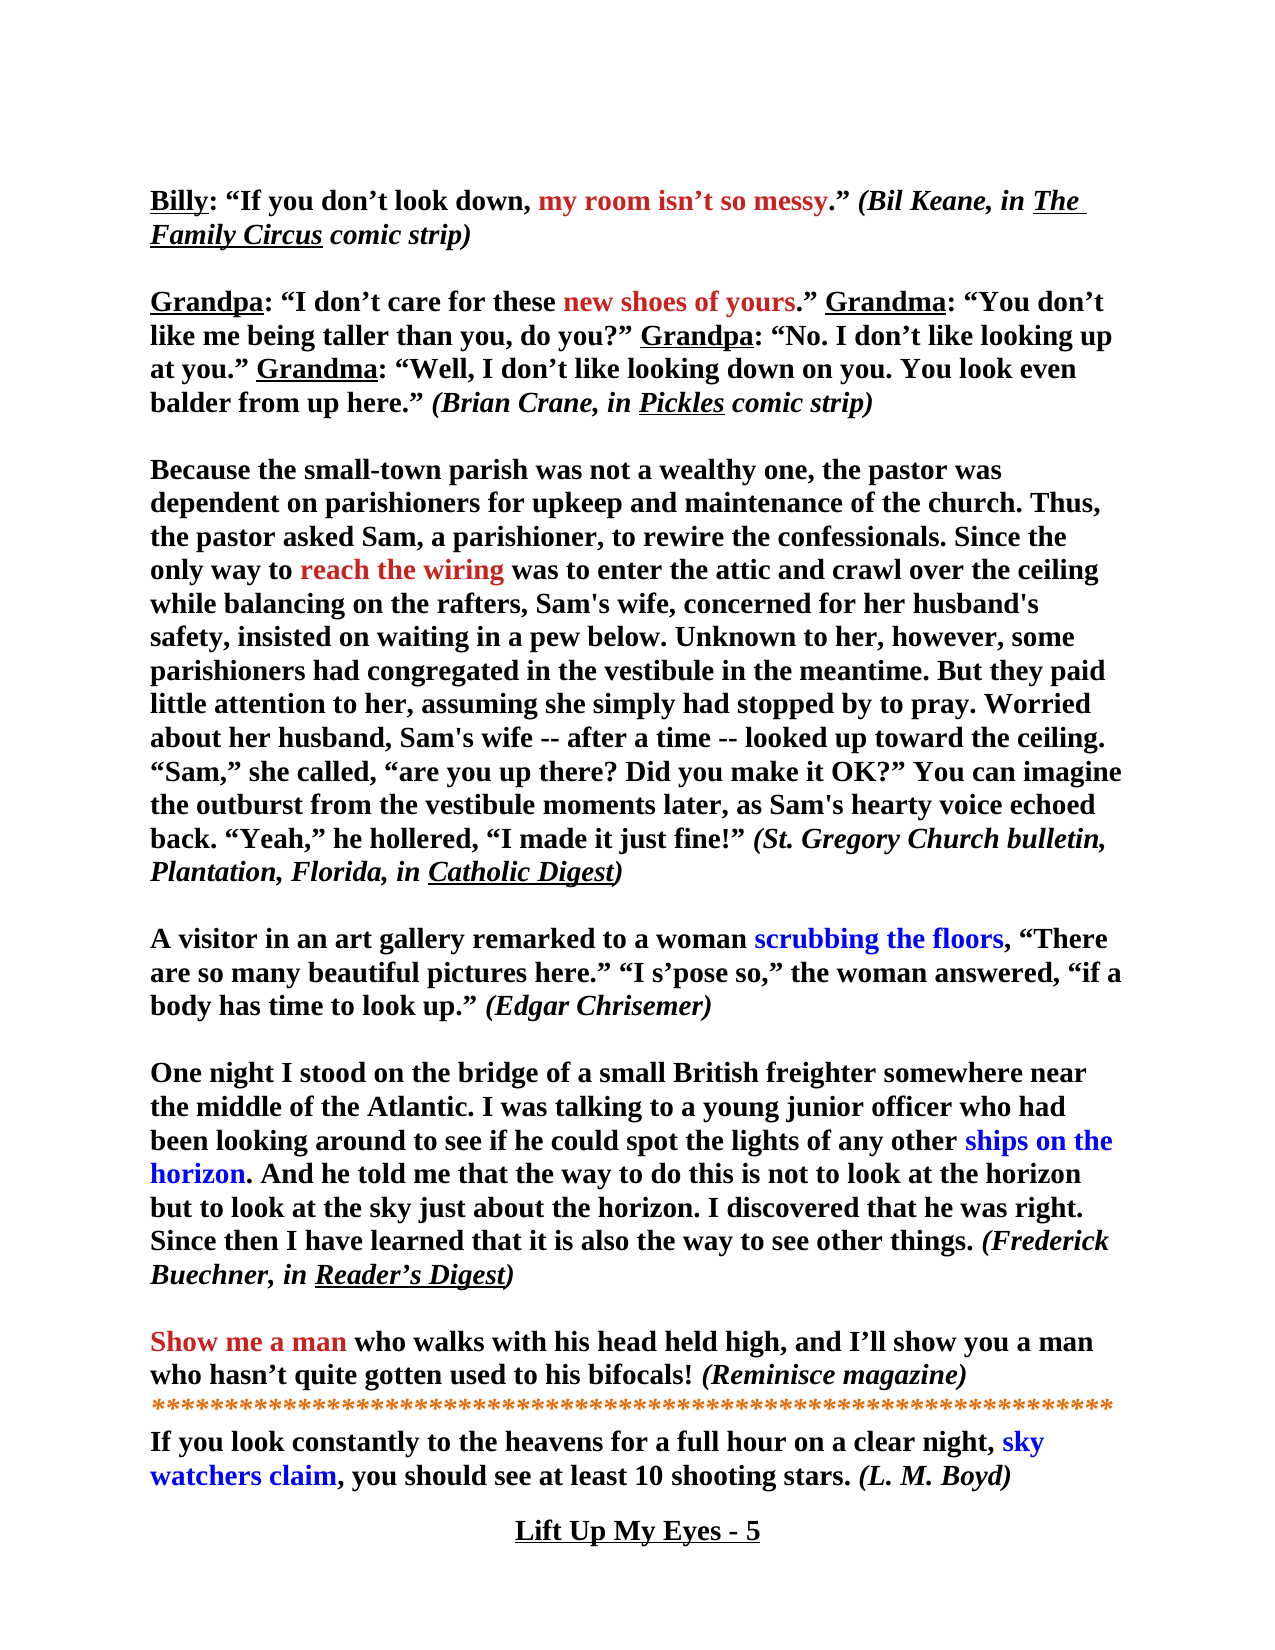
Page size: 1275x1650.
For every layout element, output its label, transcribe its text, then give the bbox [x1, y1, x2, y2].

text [150, 1391, 1125, 1424]
text A visitor in an art gallery remarked to a woman scrubbing the floors, “There are so many beautiful pictures here.” “I s’pose so,” the woman answered, “if a body has time to look up.” (Edgar Chrisemer) [150, 921, 1125, 1022]
text Grandpa: “I don’t care for these new shoes of yours.” Grandma: “You don’t like me being taller than you, do you?” Grandpa: “No. I don’t like looking up at you.” Grandma: “Well, I don’t like looking down on you. You look even balder from up here.” (Brian Crane, in Pickles comic strip) [150, 284, 1125, 418]
text One night I stood on the bridge of a small British freighter somewhere near the middle of the Atlantic. I was talking to a young junior officer who had been looking around to see if he could spot the lights of any other ships on the horizon. And he told me that the way to do this is not to look at the horizon but to look at the sky just about the horizon. I discovered that he was right. Since then I have learned that it is also the way to see other things. (Frederick Buechner, in Reader’s Digest) [150, 1056, 1125, 1290]
text Show me a man who walks with his head held high, and I’ll show you a man who hasn’t quite gotten used to his bifocals! (Reminisce magazine) [150, 1324, 1125, 1391]
text If you look constantly to the heavens for a full hour on a clear night, sky watchers claim, you should see at least 10 shooting stars. (L. M. Boyd) [150, 1424, 1125, 1492]
text Because the small-town parish was not a wealthy one, the pastor was dependent on parishioners for upkeep and maintenance of the church. Thus, the pastor asked Sam, a parishioner, to rewire the confessionals. Since the only way to reach the wiring was to enter the attic and crawl over the ceiling while balancing on the rafters, Sam's wife, concerned for her husband's safety, insisted on waiting in a pew below. Unknown to her, however, some parishioners had congregated in the vestibule in the meantime. But they paid little attention to her, assuming she simply had stopped by to pray. Worried about her husband, Sam's wife -- after a time -- looked up toward the ceiling. “Sam,” she called, “are you up there? Did you make it OK?” You can imagine the outburst from the vestibule moments later, as Sam's hearty voice echoed back. “Yeah,” he hollered, “I made it just fine!” (St. Gregory Church bulletin, Plantation, Florida, in Catholic Digest) [150, 452, 1125, 888]
text Billy: “If you don’t look down, my room isn’t so messy.” (Bil Keane, in The Family Circus comic strip) [150, 183, 1125, 251]
